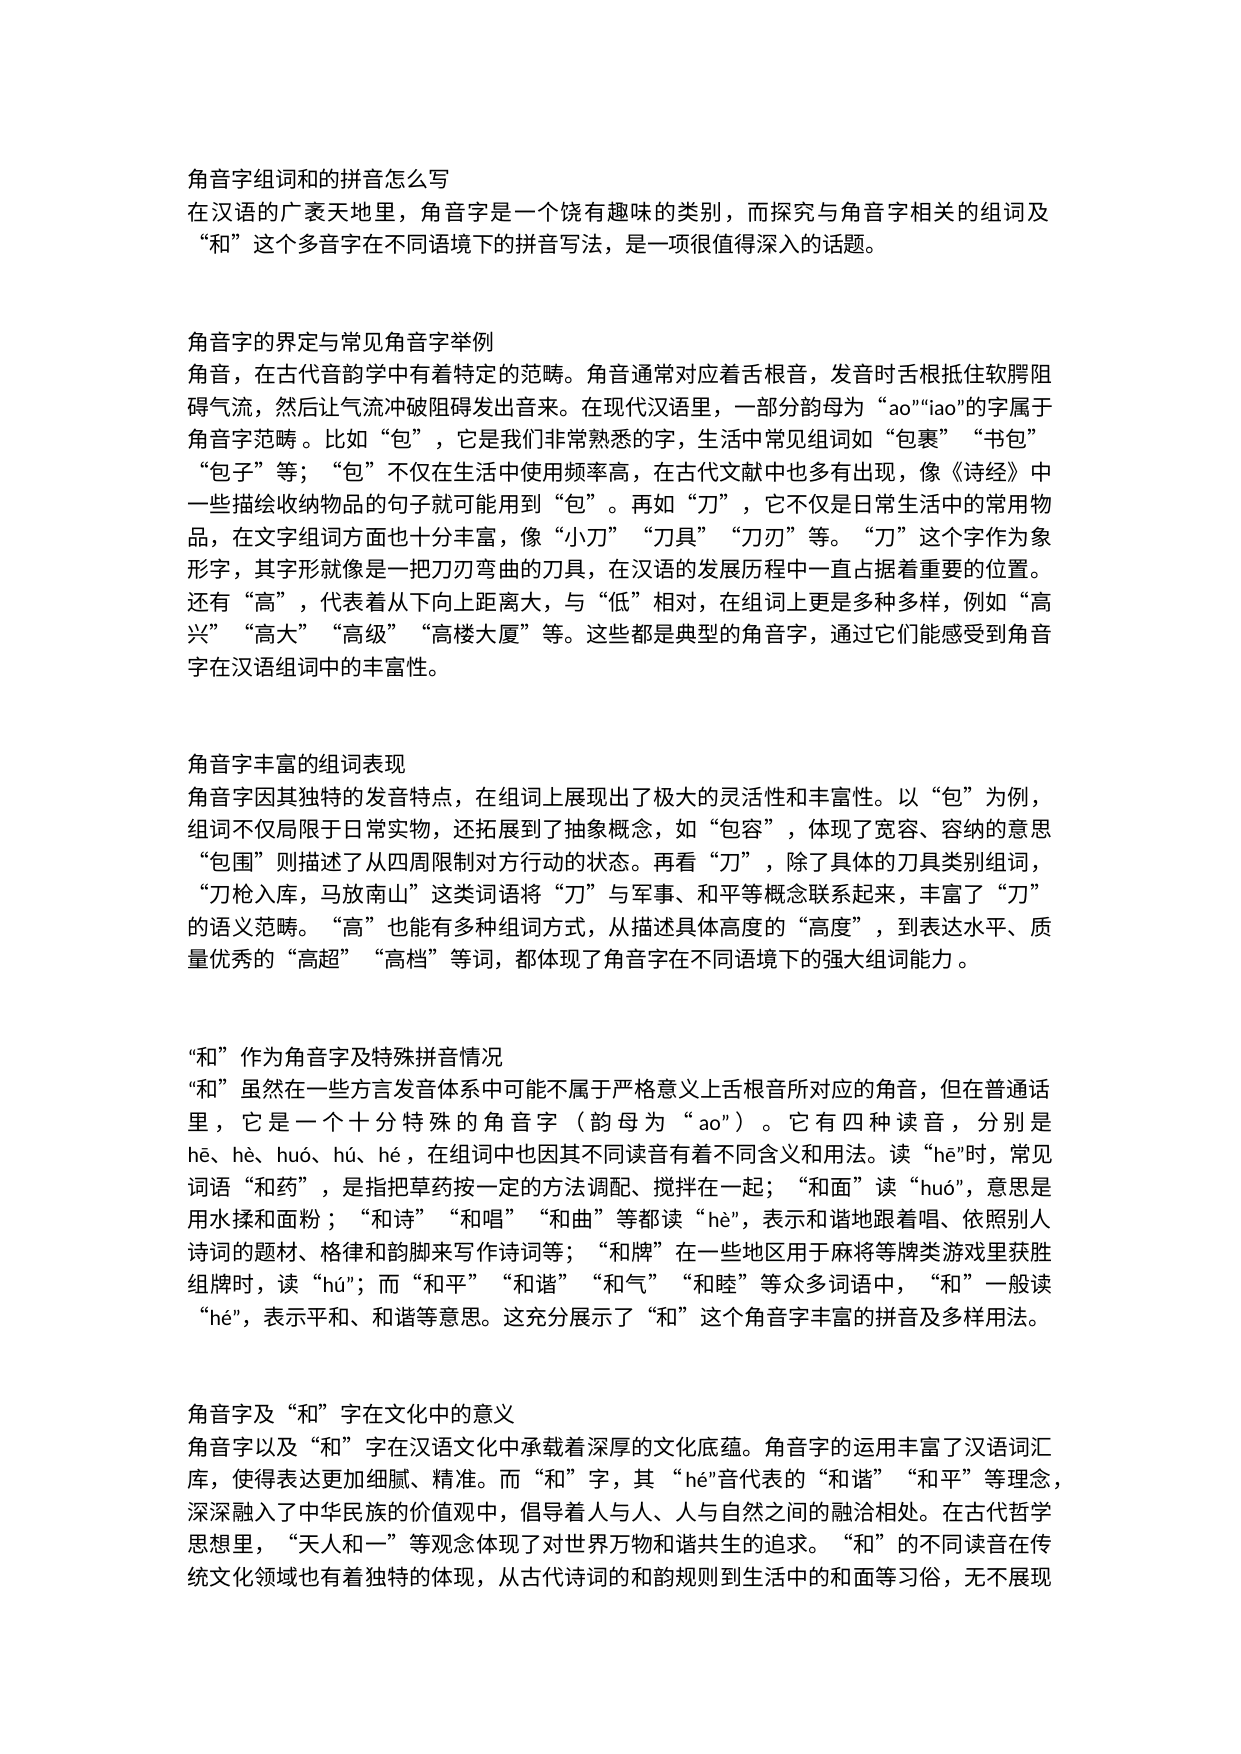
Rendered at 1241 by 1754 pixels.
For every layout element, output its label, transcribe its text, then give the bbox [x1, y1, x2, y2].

text 角音字丰富的组词表现 [187, 747, 1053, 779]
text 角音，在古代音韵学中有着特定的范畴。角音通常对应着舌根音，发音时舌根抵住软腭阻碍气流，然后让气流冲破阻碍发出音来。在现代汉语里，一部分韵母为“ao”“iao”的字属于角音字范畴 。比如“包”，它是我们非常熟悉的字，生活中常见组词如“包裹”“书包”“包子”等；“包”不仅在生活中使用频率高，在古代文献中也多有出现，像《诗经》中一些描绘收纳物品的句子就可能用到“包”。再如“刀”，它不仅是日常生活中的常用物品，在文字组词方面也十分丰富，像“小刀”“刀具”“刀刃”等。“刀”这个字作为象形字，其字形就像是一把刀刃弯曲的刀具，在汉语的发展历程中一直占据着重要的位置。还有“高”，代表着从下向上距离大，与“低”相对，在组词上更是多种多样，例如“高兴”“高大”“高级”“高楼大厦”等。这些都是典型的角音字，通过它们能感受到角音字在汉语组词中的丰富性。 [187, 357, 1053, 682]
text 角音字因其独特的发音特点，在组词上展现出了极大的灵活性和丰富性。以“包”为例，组词不仅局限于日常实物，还拓展到了抽象概念，如“包容”，体现了宽容、容纳的意思；“包围”则描述了从四周限制对方行动的状态。再看“刀”，除了具体的刀具类别组词，“刀枪入库，马放南山”这类词语将“刀”与军事、和平等概念联系起来，丰富了“刀”的语义范畴。“高”也能有多种组词方式，从描述具体高度的“高度”，到表达水平、质量优秀的“高超”“高档”等词，都体现了角音字在不同语境下的强大组词能力 。 [187, 779, 1053, 974]
text 角音字的界定与常见角音字举例 [187, 324, 1053, 357]
text “和”虽然在一些方言发音体系中可能不属于严格意义上舌根音所对应的角音，但在普通话里，它是一个十分特殊的角音字（韵母为“ao”）。它有四种读音，分别是hē、hè、huó、hú、hé ，在组词中也因其不同读音有着不同含义和用法。读“hē”时，常见词语“和药”，是指把草药按一定的方法调配、搅拌在一起；“和面”读“huó”，意思是用水揉和面粉 ；“和诗”“和唱”“和曲”等都读“hè”，表示和谐地跟着唱、依照别人诗词的题材、格律和韵脚来写作诗词等；“和牌”在一些地区用于麻将等牌类游戏里获胜组牌时，读“hú”；而“和平”“和谐”“和气”“和睦”等众多词语中，“和”一般读“hé”，表示平和、和谐等意思。这充分展示了“和”这个角音字丰富的拼音及多样用法。 [187, 1072, 1053, 1332]
text 在汉语的广袤天地里，角音字是一个饶有趣味的类别，而探究与角音字相关的组词及“和”这个多音字在不同语境下的拼音写法，是一项很值得深入的话题。 [187, 194, 1053, 259]
text “和”作为角音字及特殊拼音情况 [187, 1039, 1053, 1072]
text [187, 1429, 1053, 1592]
text 角音字及“和”字在文化中的意义 [187, 1397, 1053, 1429]
text 角音字组词和的拼音怎么写 [187, 162, 1053, 194]
